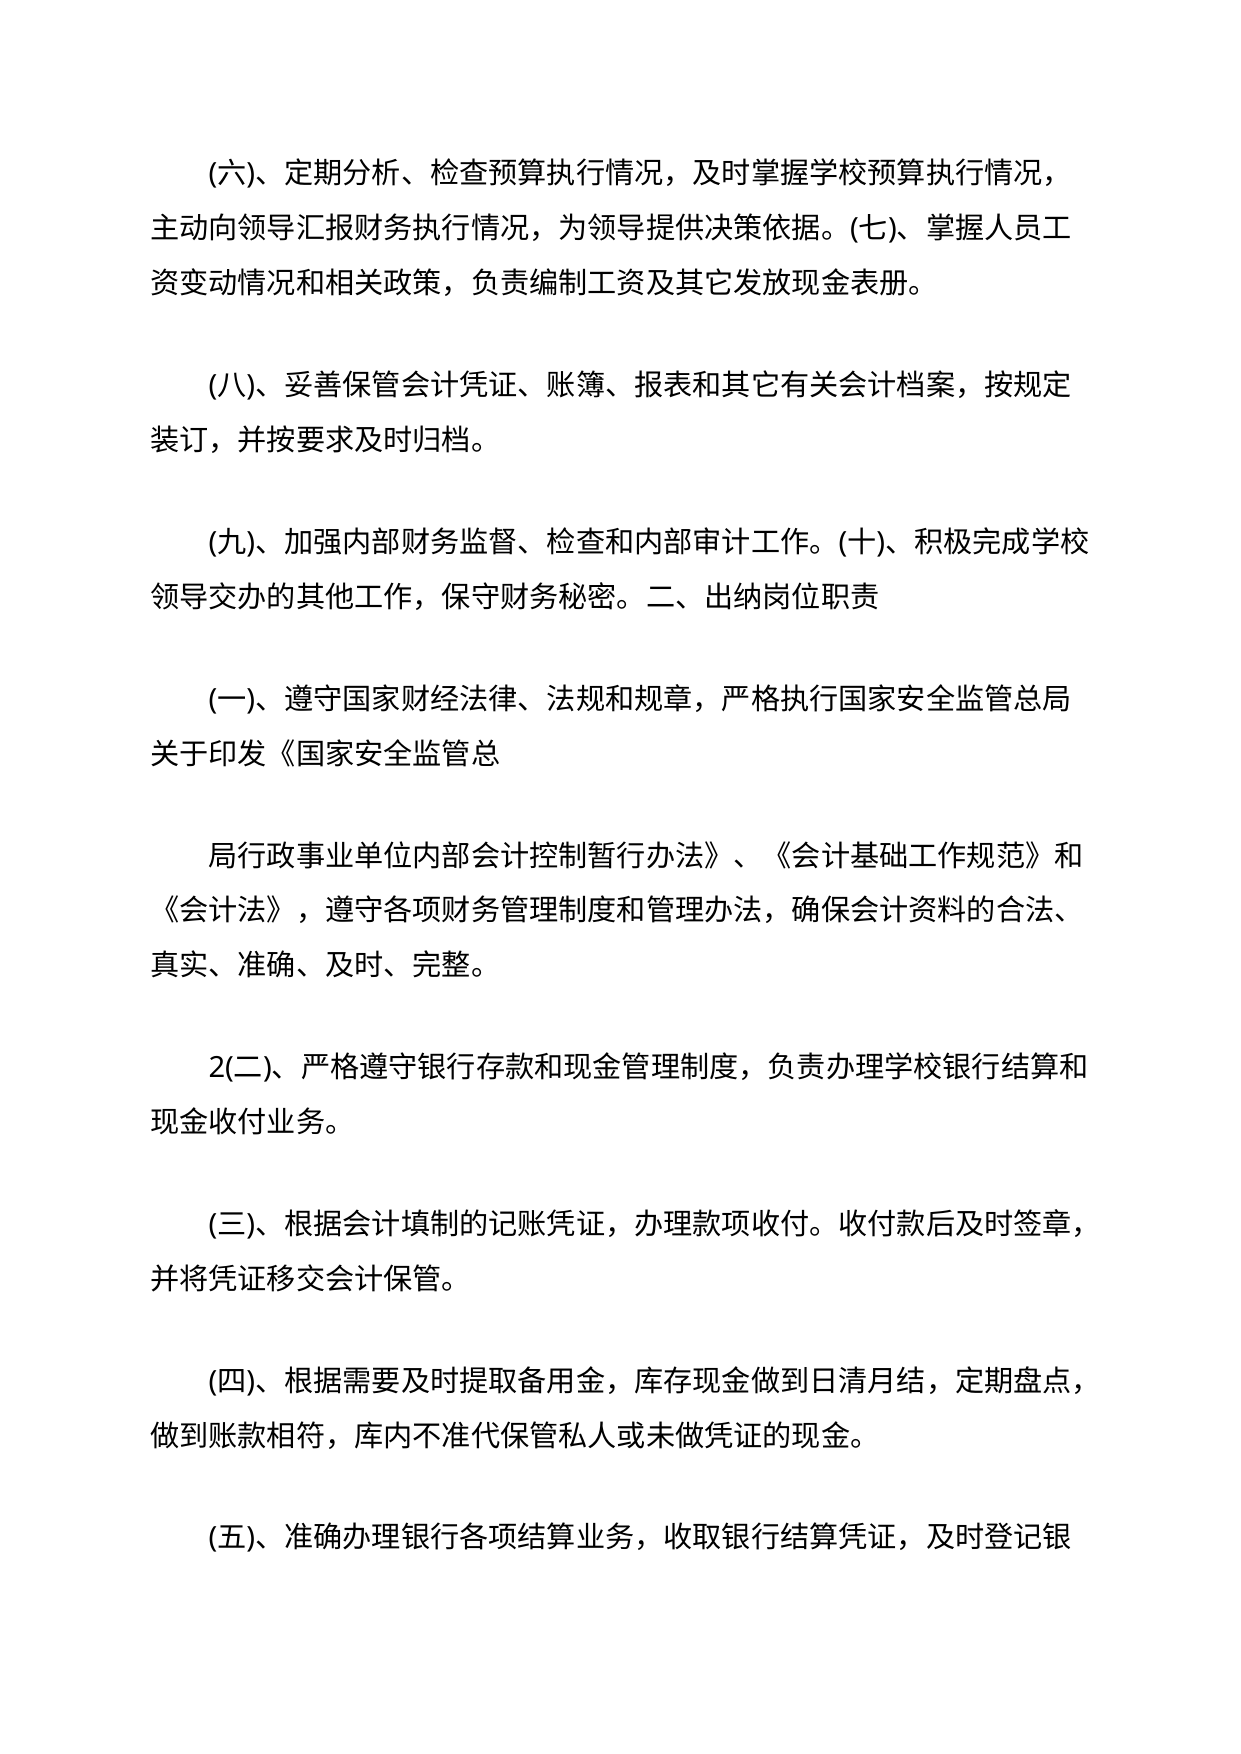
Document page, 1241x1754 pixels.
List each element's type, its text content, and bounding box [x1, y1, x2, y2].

text (三)、根据会计填制的记账凭证，办理款项收付。收付款后及时签章，并将凭证移交会计保管。 [150, 1200, 1090, 1298]
text (九)、加强内部财务监督、检查和内部审计工作。(十)、积极完成学校领导交办的其他工作，保守财务秘密。二、出纳岗位职责 [150, 518, 1090, 616]
text (四)、根据需要及时提取备用金，库存现金做到日清月结，定期盘点，做到账款相符，库内不准代保管私人或未做凭证的现金。 [150, 1357, 1090, 1454]
text (一)、遵守国家财经法律、法规和规章，严格执行国家安全监管总局关于印发《国家安全监管总 [150, 675, 1090, 773]
text 局行政事业单位内部会计控制暂行办法》、《会计基础工作规范》和《会计法》，遵守各项财务管理制度和管理办法，确保会计资料的合法、真实、准确、及时、完整。 [150, 832, 1090, 984]
text 2(二)、严格遵守银行存款和现金管理制度，负责办理学校银行结算和现金收付业务。 [150, 1044, 1090, 1141]
text (六)、定期分析、检查预算执行情况，及时掌握学校预算执行情况，主动向领导汇报财务执行情况，为领导提供决策依据。(七)、掌握人员工资变动情况和相关政策，负责编制工资及其它发放现金表册。 [150, 150, 1090, 302]
text (八)、妥善保管会计凭证、账簿、报表和其它有关会计档案，按规定装订，并按要求及时归档。 [150, 362, 1090, 459]
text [150, 1514, 1090, 1556]
